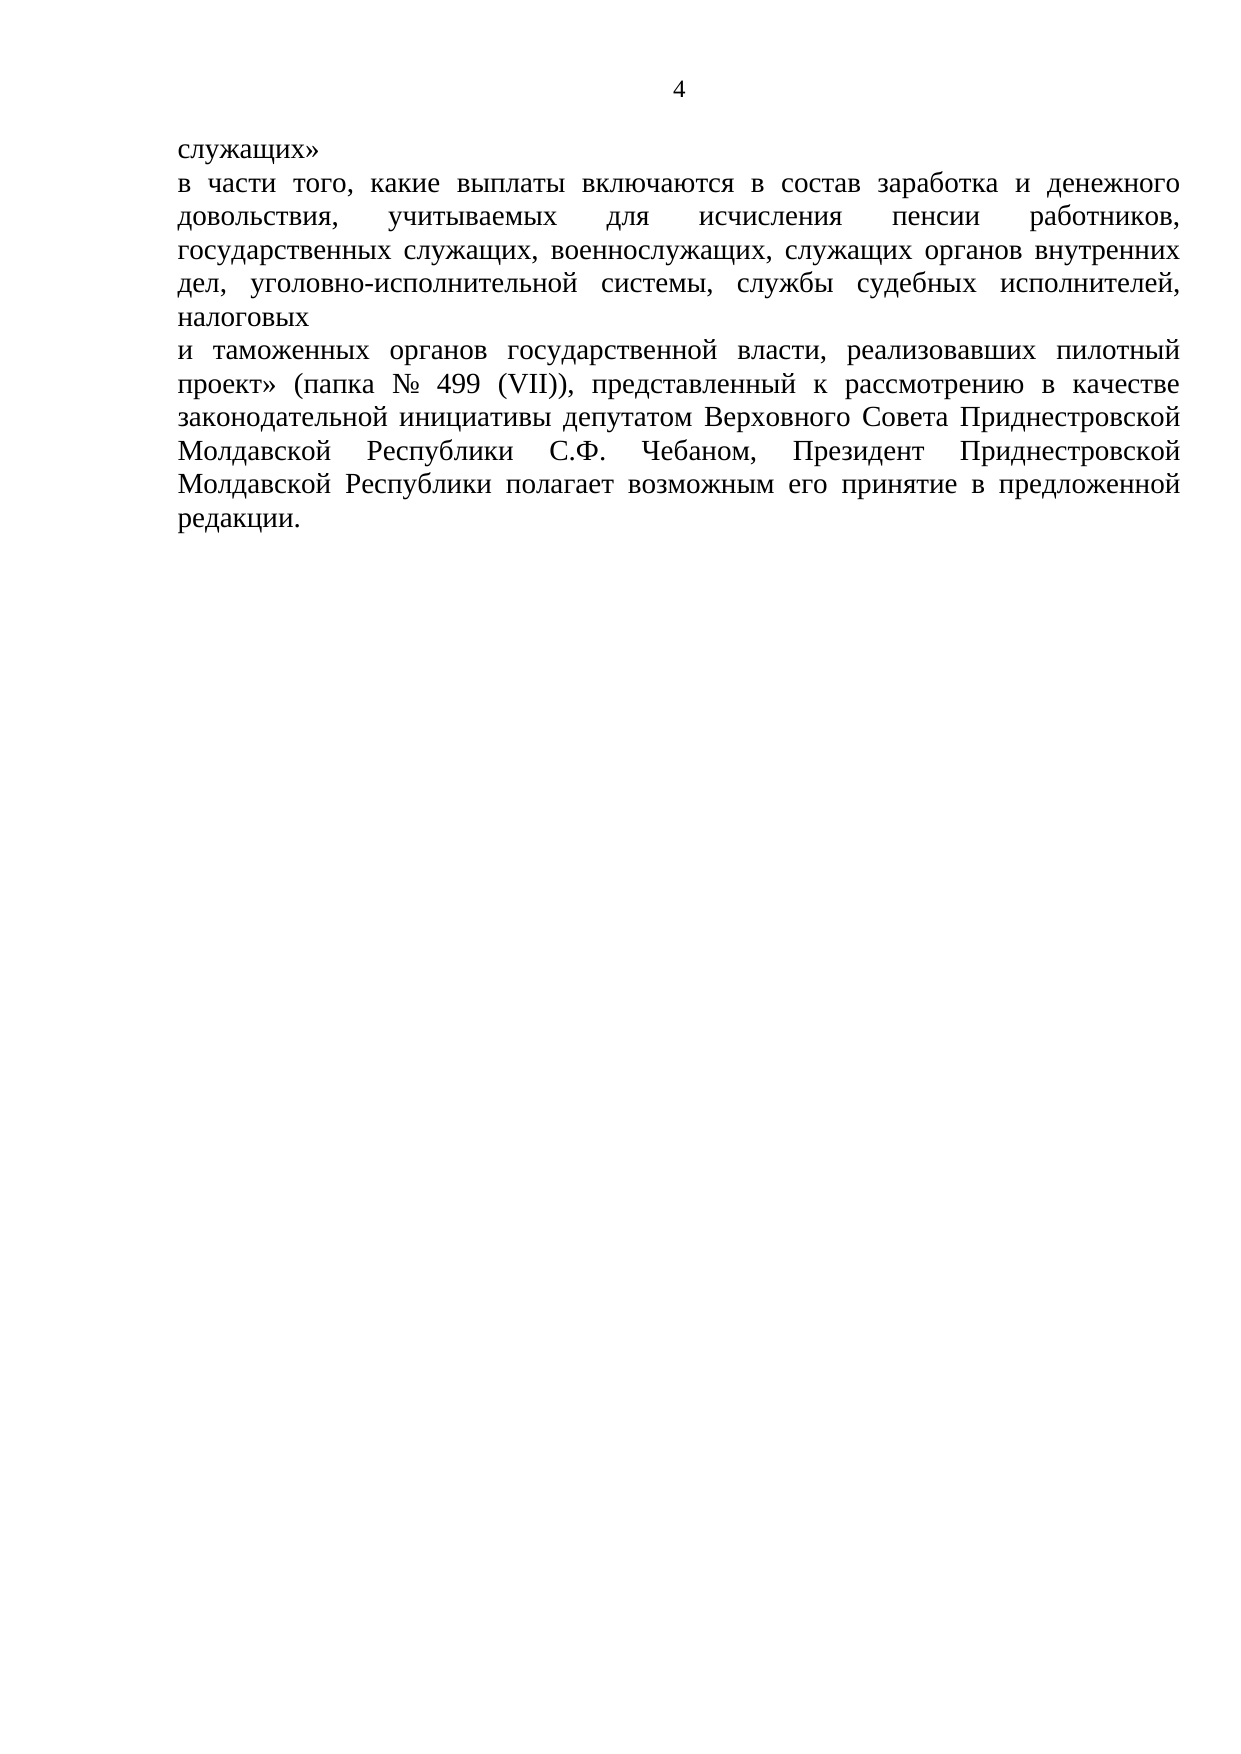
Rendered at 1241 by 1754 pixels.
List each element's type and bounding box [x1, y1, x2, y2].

text [177, 131, 1181, 534]
